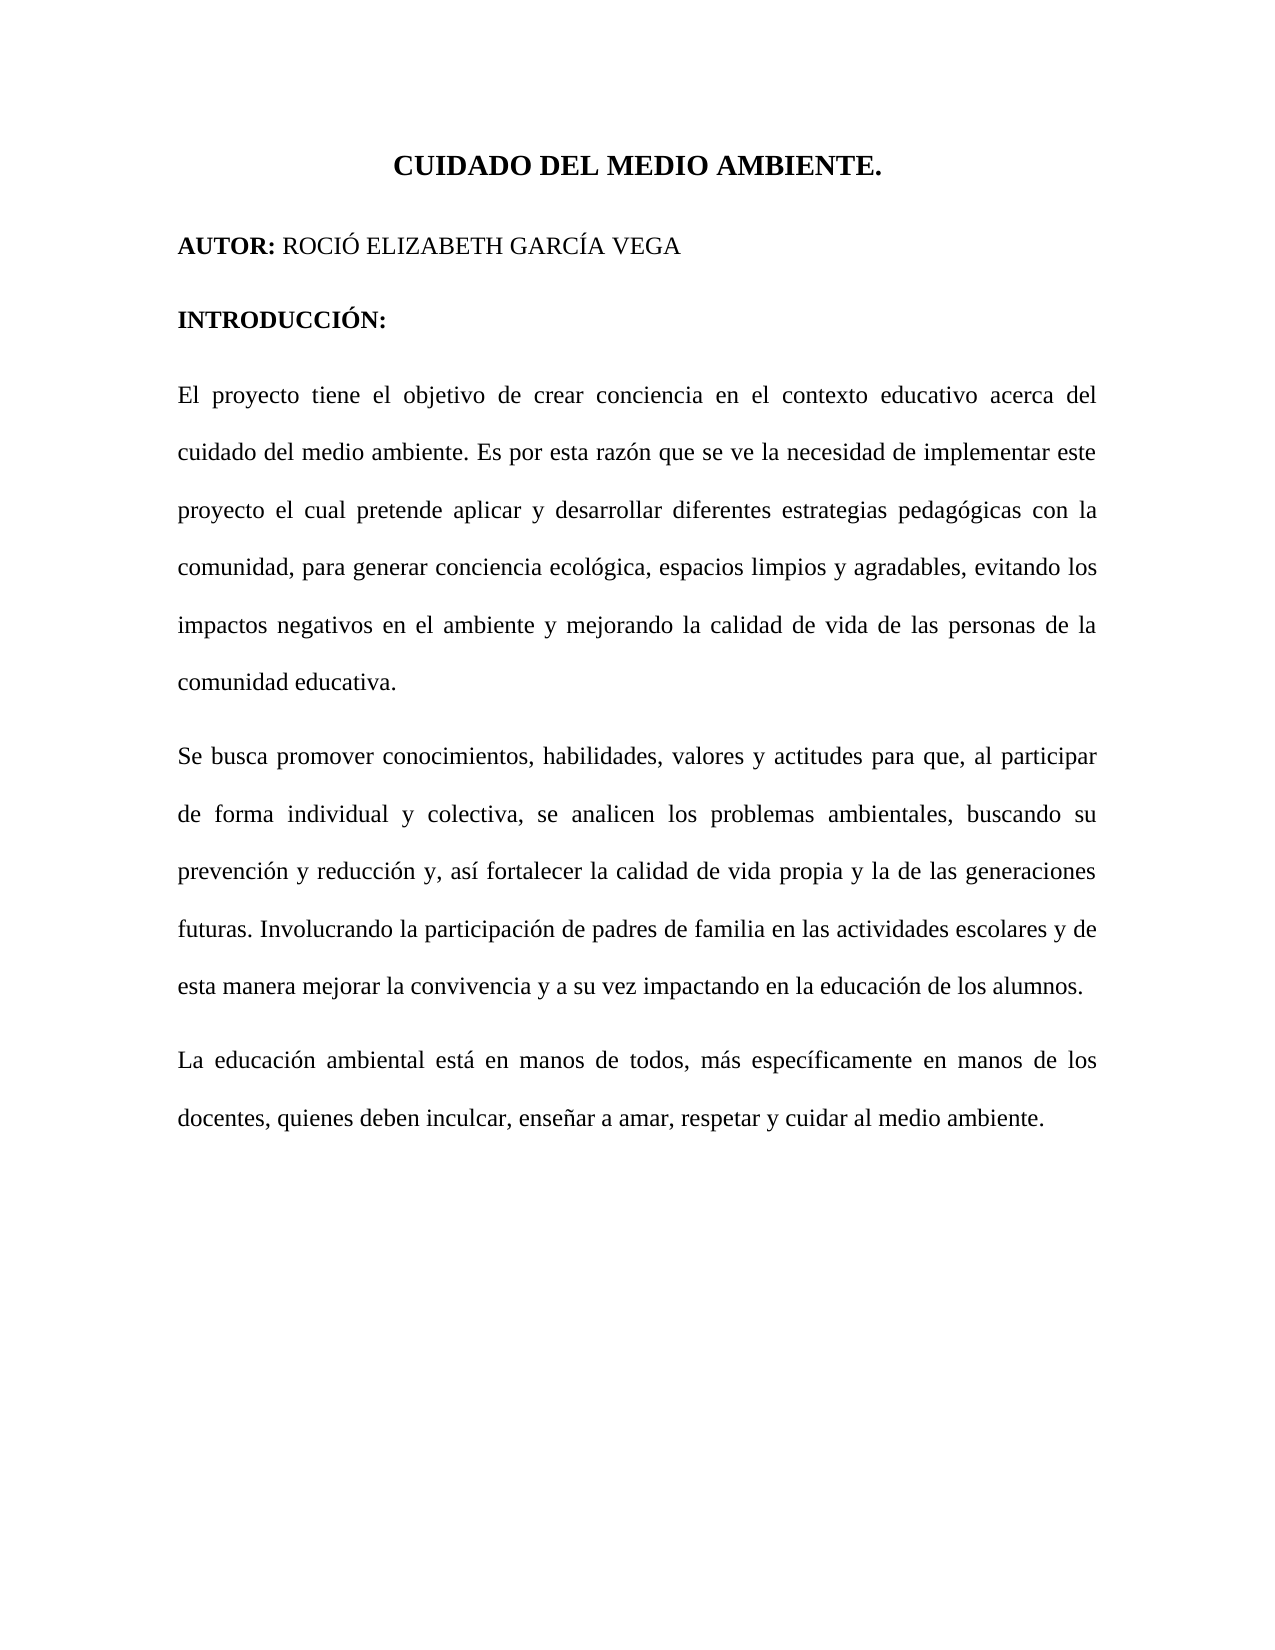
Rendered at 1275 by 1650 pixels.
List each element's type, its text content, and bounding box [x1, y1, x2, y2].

text INTRODUCCIÓN: [177, 306, 1098, 334]
text AUTOR: ROCIÓ ELIZABETH GARCÍA VEGA [177, 231, 1098, 260]
text Se busca promover conocimientos, habilidades, valores y actitudes para que, al participar de forma individual y colectiva, se analicen los problemas ambientales, buscando su prevención y reducción y, así fortalecer la calidad de vida propia y la de las generaciones futuras. Involucrando la participación de padres de familia en las actividades escolares y de esta manera mejorar la convivencia y a su vez impactando en la educación de los alumnos. [177, 741, 1098, 1000]
text El proyecto tiene el objetivo de crear conciencia en el contexto educativo acerca del cuidado del medio ambiente. Es por esta razón que se ve la necesidad de implementar este proyecto el cual pretende aplicar y desarrollar diferentes estrategias pedagógicas con la comunidad, para generar conciencia ecológica, espacios limpios y agradables, evitando los impactos negativos en el ambiente y mejorando la calidad de vida de las personas de la comunidad educativa. [177, 380, 1098, 696]
text La educación ambiental está en manos de todos, más específicamente en manos de los docentes, quienes deben inculcar, enseñar a amar, respetar y cuidar al medio ambiente. [177, 1046, 1098, 1132]
text CUIDADO DEL MEDIO AMBIENTE. [177, 148, 1098, 181]
